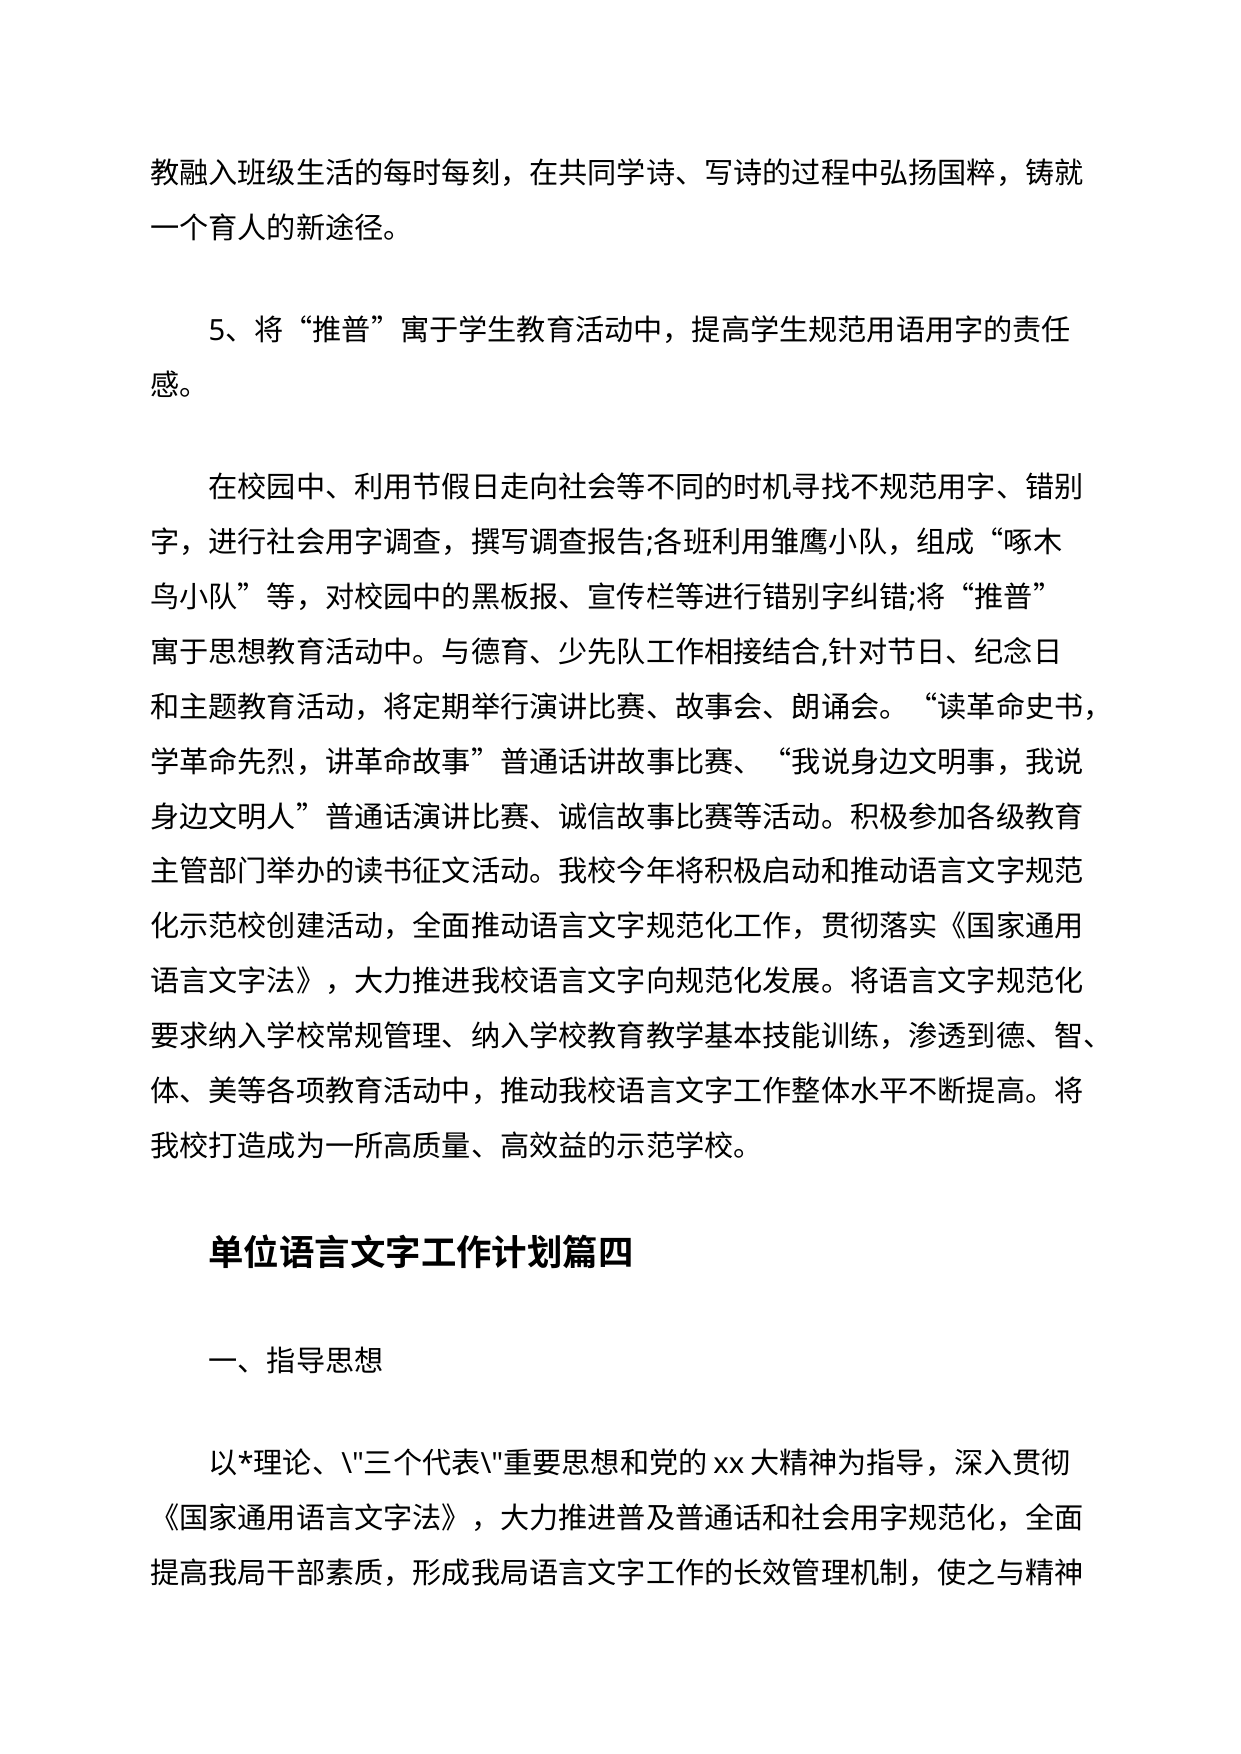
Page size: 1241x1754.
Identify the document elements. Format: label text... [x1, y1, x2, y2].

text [150, 150, 1090, 247]
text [150, 1439, 1090, 1592]
text 在校园中、利用节假日走向社会等不同的时机寻找不规范用字、错别字，进行社会用字调查，撰写调查报告;各班利用雏鹰小队，组成“啄木鸟小队”等，对校园中的黑板报、宣传栏等进行错别字纠错;将“推普”寓于思想教育活动中。与德育、少先队工作相接结合,针对节日、纪念日和主题教育活动，将定期举行演讲比赛、故事会、朗诵会。“读革命史书，学革命先烈，讲革命故事”普通话讲故事比赛、“我说身边文明事，我说身边文明人”普通话演讲比赛、诚信故事比赛等活动。积极参加各级教育主管部门举办的读书征文活动。我校今年将积极启动和推动语言文字规范化示范校创建活动，全面推动语言文字规范化工作，贯彻落实《国家通用语言文字法》，大力推进我校语言文字向规范化发展。将语言文字规范化要求纳入学校常规管理、纳入学校教育教学基本技能训练，渗透到德、智、体、美等各项教育活动中，推动我校语言文字工作整体水平不断提高。将我校打造成为一所高质量、高效益的示范学校。 [150, 463, 1090, 1165]
text 一、指导思想 [150, 1338, 1090, 1380]
text 5、将“推普”寓于学生教育活动中，提高学生规范用语用字的责任感。 [150, 307, 1090, 404]
text 单位语言文字工作计划篇四 [150, 1224, 1090, 1276]
